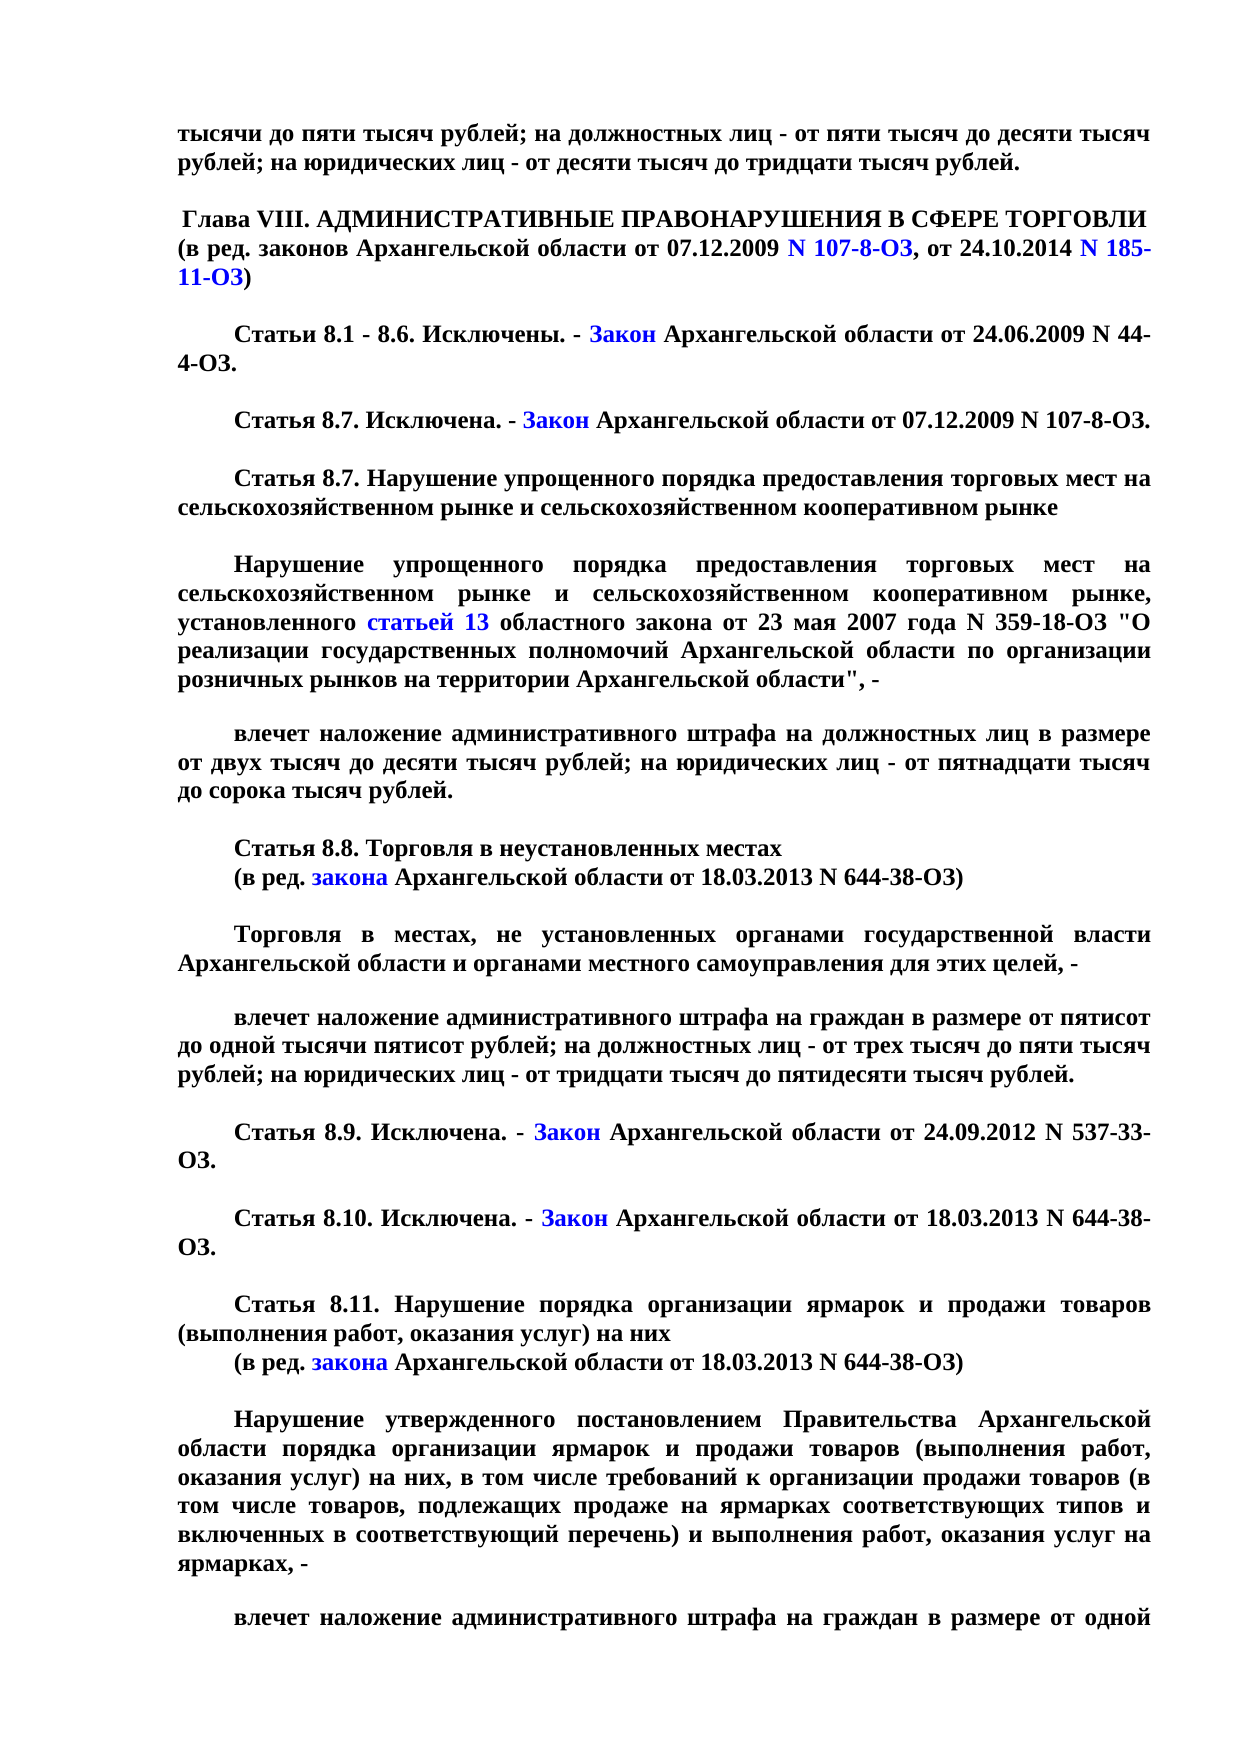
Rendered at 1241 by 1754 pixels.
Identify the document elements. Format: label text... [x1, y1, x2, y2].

title Глава VIII. АДМИНИСТРАТИВНЫЕ ПРАВОНАРУШЕНИЯ В СФЕРЕ ТОРГОВЛИ [177, 204, 1152, 233]
text влечет наложение административного штрафа на граждан в размере от пятисот до одной тысячи пятисот рублей; на должностных лиц - от трех тысяч до пяти тысяч рублей; на юридических лиц - от тридцати тысяч до пятидесяти тысяч рублей. [177, 1002, 1152, 1088]
text Нарушение упрощенного порядка предоставления торговых мест на сельскохозяйственном рынке и сельскохозяйственном кооперативном рынке, установленного статьей 13 областного закона от 23 мая 2007 года N 359-18-ОЗ "О реализации государственных полномочий Архангельской области по организации розничных рынков на территории Архангельской области", - [177, 549, 1152, 693]
text Статья 8.11. Нарушение порядка организации ярмарок и продажи товаров (выполнения работ, оказания услуг) на них [177, 1289, 1152, 1347]
text Статья 8.8. Торговля в неустановленных местах [177, 833, 1152, 862]
text (в ред. закона Архангельской области от 18.03.2013 N 644-38-ОЗ) [177, 862, 1152, 891]
text Статья 8.9. Исключена. - Закон Архангельской области от 24.09.2012 N 537-33-ОЗ. [177, 1117, 1152, 1174]
text влечет наложение административного штрафа на должностных лиц в размере от двух тысяч до десяти тысяч рублей; на юридических лиц - от пятнадцати тысяч до сорока тысяч рублей. [177, 718, 1152, 804]
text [177, 1602, 1152, 1631]
text Статьи 8.1 - 8.6. Исключены. - Закон Архангельской области от 24.06.2009 N 44-4-ОЗ. [177, 319, 1152, 377]
text Статья 8.10. Исключена. - Закон Архангельской области от 18.03.2013 N 644-38-ОЗ. [177, 1203, 1152, 1261]
text (в ред. законов Архангельской области от 07.12.2009 N 107-8-ОЗ, от 24.10.2014 N 185-11-ОЗ) [177, 233, 1152, 291]
text Торговля в местах, не установленных органами государственной власти Архангельской области и органами местного самоуправления для этих целей, - [177, 919, 1152, 977]
text Статья 8.7. Нарушение упрощенного порядка предоставления торговых мест на сельскохозяйственном рынке и сельскохозяйственном кооперативном рынке [177, 463, 1152, 521]
text (в ред. закона Архангельской области от 18.03.2013 N 644-38-ОЗ) [177, 1347, 1152, 1376]
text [177, 118, 1152, 176]
text Нарушение утвержденного постановлением Правительства Архангельской области порядка организации ярмарок и продажи товаров (выполнения работ, оказания услуг) на них, в том числе требований к организации продажи товаров (в том числе товаров, подлежащих продаже на ярмарках соответствующих типов и включенных в соответствующий перечень) и выполнения работ, оказания услуг на ярмарках, - [177, 1404, 1152, 1577]
text Статья 8.7. Исключена. - Закон Архангельской области от 07.12.2009 N 107-8-ОЗ. [177, 406, 1152, 434]
